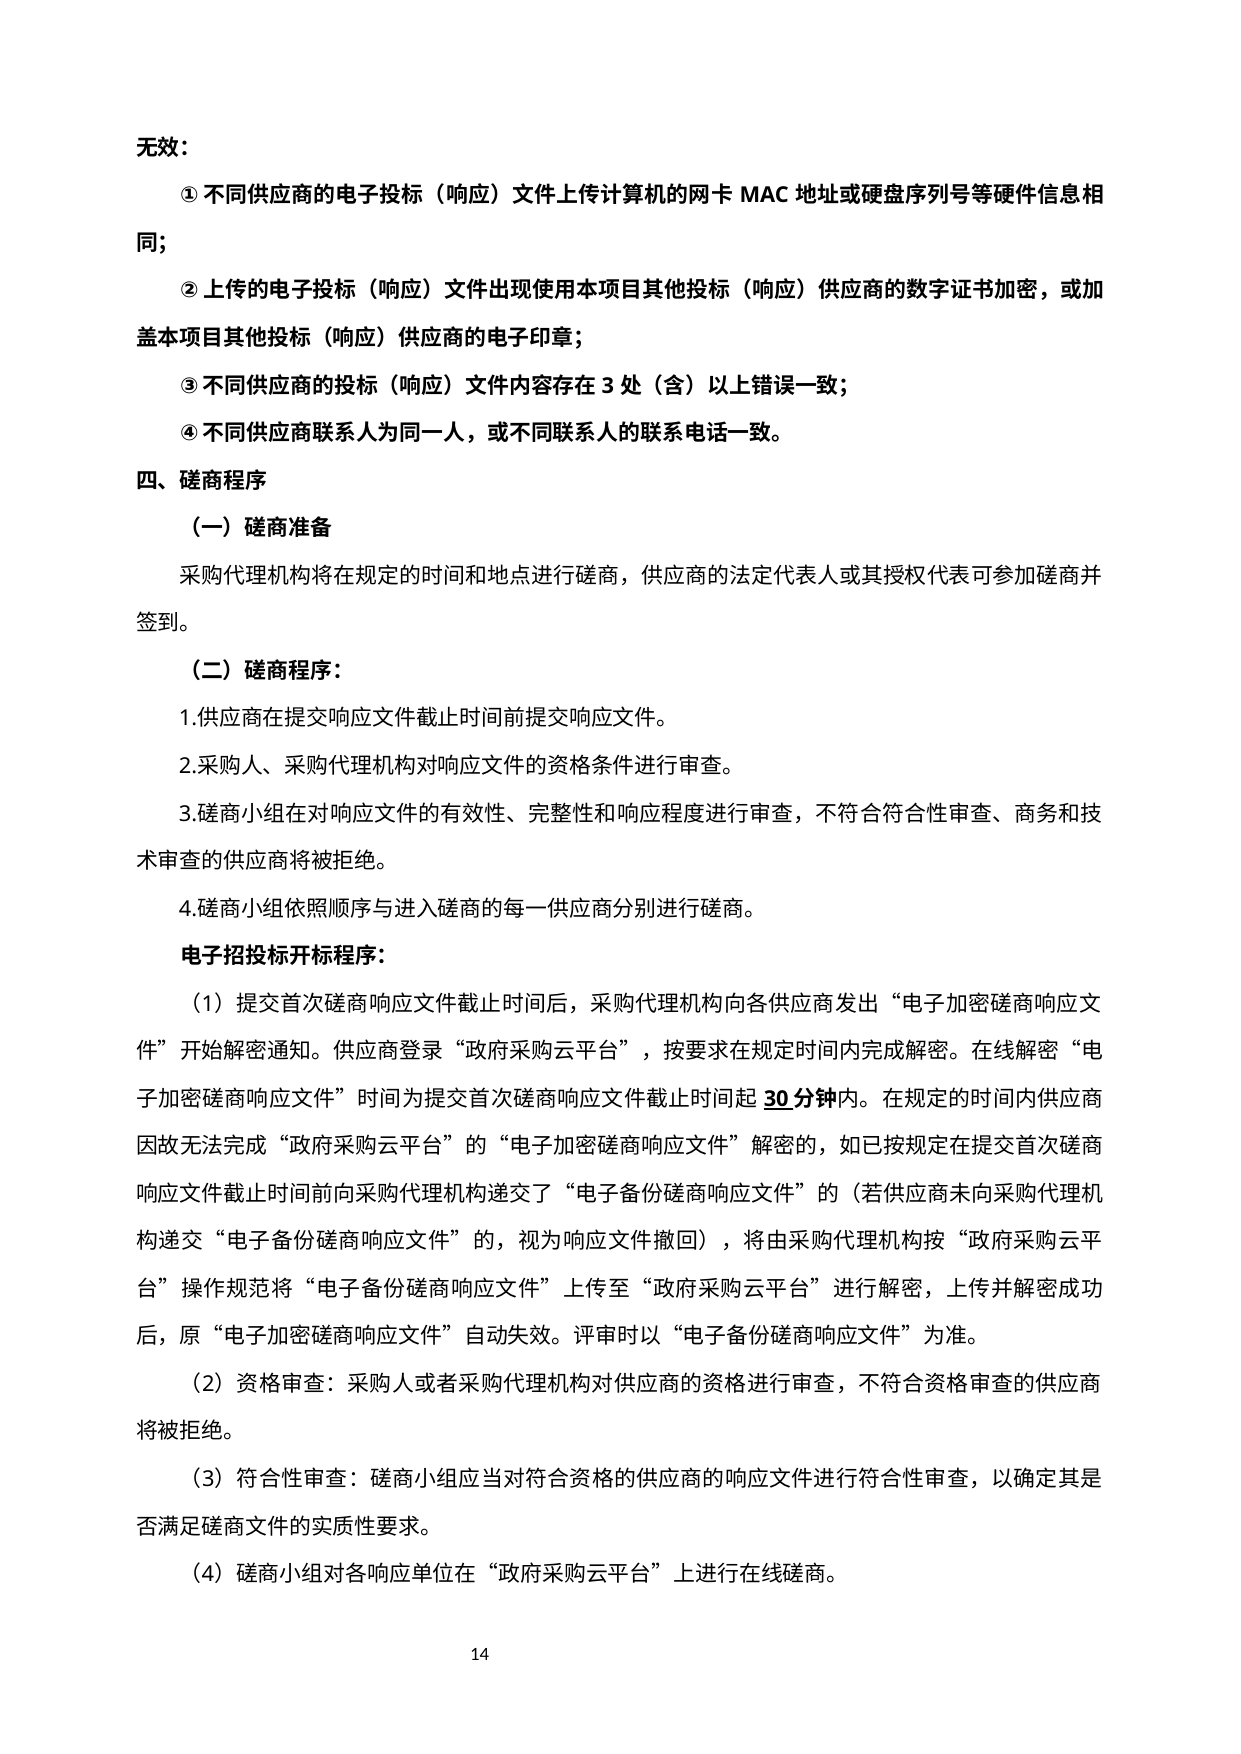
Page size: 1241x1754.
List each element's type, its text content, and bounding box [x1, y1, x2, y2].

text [136, 130, 1104, 162]
list （4）磋商小组对各响应单位在“政府采购云平台”上进行在线磋商。 [136, 1556, 1104, 1588]
text （2）资格审查：采购人或者采购代理机构对供应商的资格进行审查，不符合资格审查的供应商将被拒绝。 [136, 1366, 1104, 1445]
text 4.磋商小组依照顺序与进入磋商的每一供应商分别进行磋商。 [136, 891, 1104, 922]
list 四、磋商程序 [136, 463, 1104, 494]
text ②上传的电子投标（响应）文件出现使用本项目其他投标（响应）供应商的数字证书加密，或加盖本项目其他投标（响应）供应商的电子印章； [136, 272, 1104, 352]
text 采购代理机构将在规定的时间和地点进行磋商，供应商的法定代表人或其授权代表可参加磋商并签到。 [136, 558, 1104, 637]
text （二）磋商程序： [136, 653, 1104, 684]
text ④不同供应商联系人为同一人，或不同联系人的联系电话一致。 [136, 415, 1104, 447]
text （一）磋商准备 [136, 510, 1104, 542]
text 2.采购人、采购代理机构对响应文件的资格条件进行审查。 [136, 748, 1104, 780]
text ③不同供应商的投标（响应）文件内容存在 3 处（含）以上错误一致； [136, 368, 1104, 399]
text 电子招投标开标程序： [136, 938, 1104, 970]
text 3.磋商小组在对响应文件的有效性、完整性和响应程度进行审查，不符合符合性审查、商务和技术审查的供应商将被拒绝。 [136, 796, 1104, 875]
list （3）符合性审查：磋商小组应当对符合资格的供应商的响应文件进行符合性审查，以确定其是否满足磋商文件的实质性要求。 [136, 1461, 1104, 1540]
text ①不同供应商的电子投标（响应）文件上传计算机的网卡 MAC 地址或硬盘序列号等硬件信息相同； [136, 177, 1104, 257]
text 1.供应商在提交响应文件截止时间前提交响应文件。 [136, 700, 1104, 732]
list 提交首次磋商响应文件截止时间后，采购代理机构向各供应商发出“电子加密磋商响应文件”开始解密通知。供应商登录“政府采购云平台”，按要求在规定时间内完成解密。在线解密“电子加密磋商响应文件”时间为提交首次磋商响应文件截止时间起30分钟内。在规定的时间内供应商因故无法完成“政府采购云平台”的“电子加密磋商响应文件”解密的，如已按规定在提交首次磋商响应文件截止时间前向采购代理机构递交了“电子备份磋商响应文件”的（若供应商未向采购代理机构递交“电子备份磋商响应文件”的，视为响应文件撤回），将由采购代理机构按“政府采购云平台”操作规范将“电子备份磋商响应文件”上传至“政府采购云平台”进行解密，上传并解密成功后，原“电子加密磋商响应文件”自动失效。评审时以“电子备份磋商响应文件”为准。 [136, 986, 1104, 1350]
